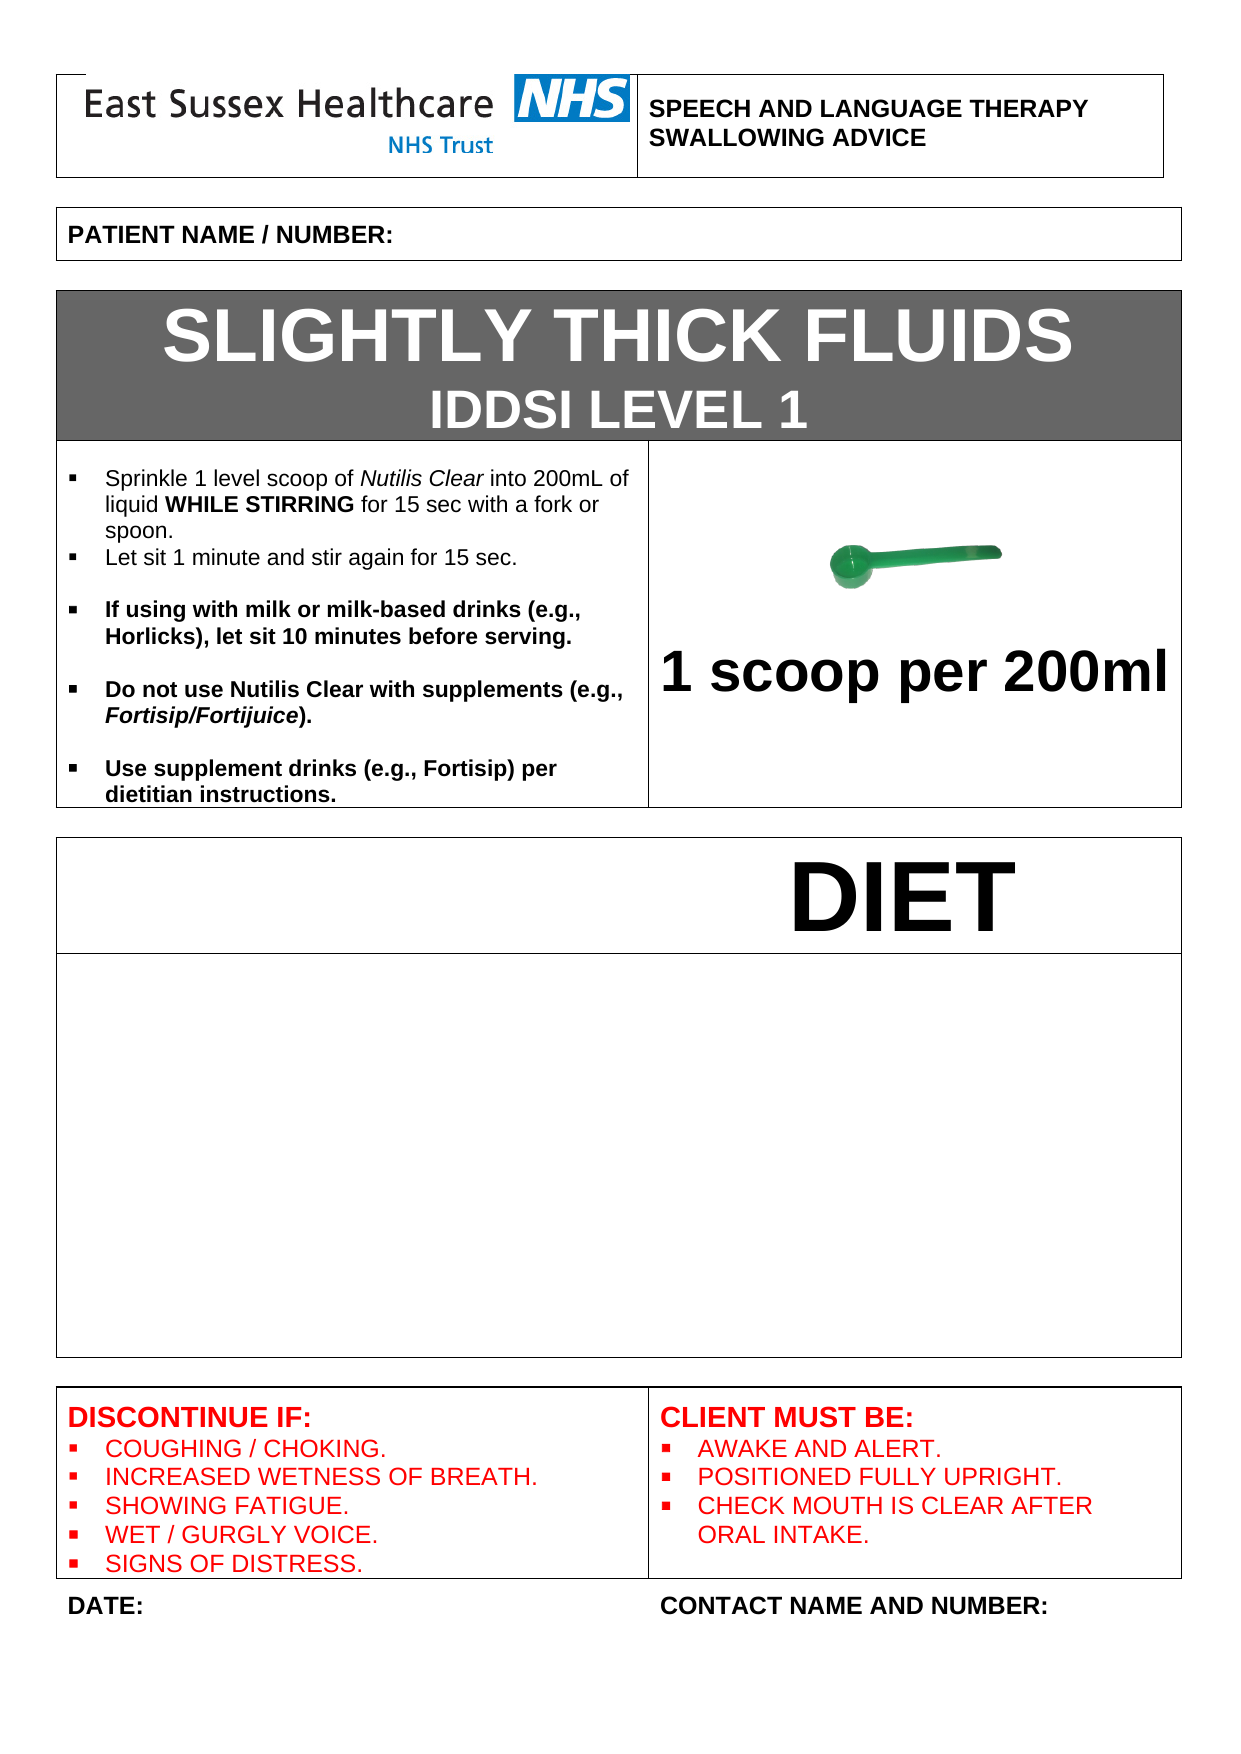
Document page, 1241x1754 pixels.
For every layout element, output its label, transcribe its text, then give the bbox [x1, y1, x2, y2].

table_header DIET [57, 838, 1181, 953]
picture [86, 74, 630, 153]
table_header CLIENT MUST BE: AWAKE ALERT. POSITIONED FULLY UPRIGHT. CHECK MOUTH IS CLEAR AFTER ORAL INTAKE. [649, 1388, 1181, 1578]
table_cell CONTACT NAME NUMBER: [649, 1579, 1181, 1620]
table_cell 1 scoop per 200ml [649, 441, 1181, 807]
table_cell Sprinkle 1 level scoop of Nutilis Clear into 200mL of liquid WHILE STIRRING for 15 sec with a fork or spoon. Let sit 1 minute and stir again for 15 sec. If using with milk or milk-based drinks (e.g., Horlicks), let sit 10 minutes before serving. Do not use Nutilis Clear with supplements (e.g., Fortisip/Fortijuice). Use supplement drinks (e.g., Fortisip) per dietitian instructions. [57, 441, 648, 807]
picture [821, 526, 1009, 608]
table_cell [57, 954, 1181, 1357]
table_header PATIENT NAME / NUMBER: [57, 208, 1181, 260]
table_cell DATE: [56, 1579, 649, 1620]
table_header SLIGHTLY THICK FLUIDS IDDSI LEVEL 1 [57, 291, 1181, 440]
table_header DISCONTINUE IF: COUGHING / CHOKING. INCREASED WETNESS OF BREATH. SHOWING FATIGUE. WET / GURGLY VOICE. SIGNS OF DISTRESS. [57, 1388, 648, 1578]
